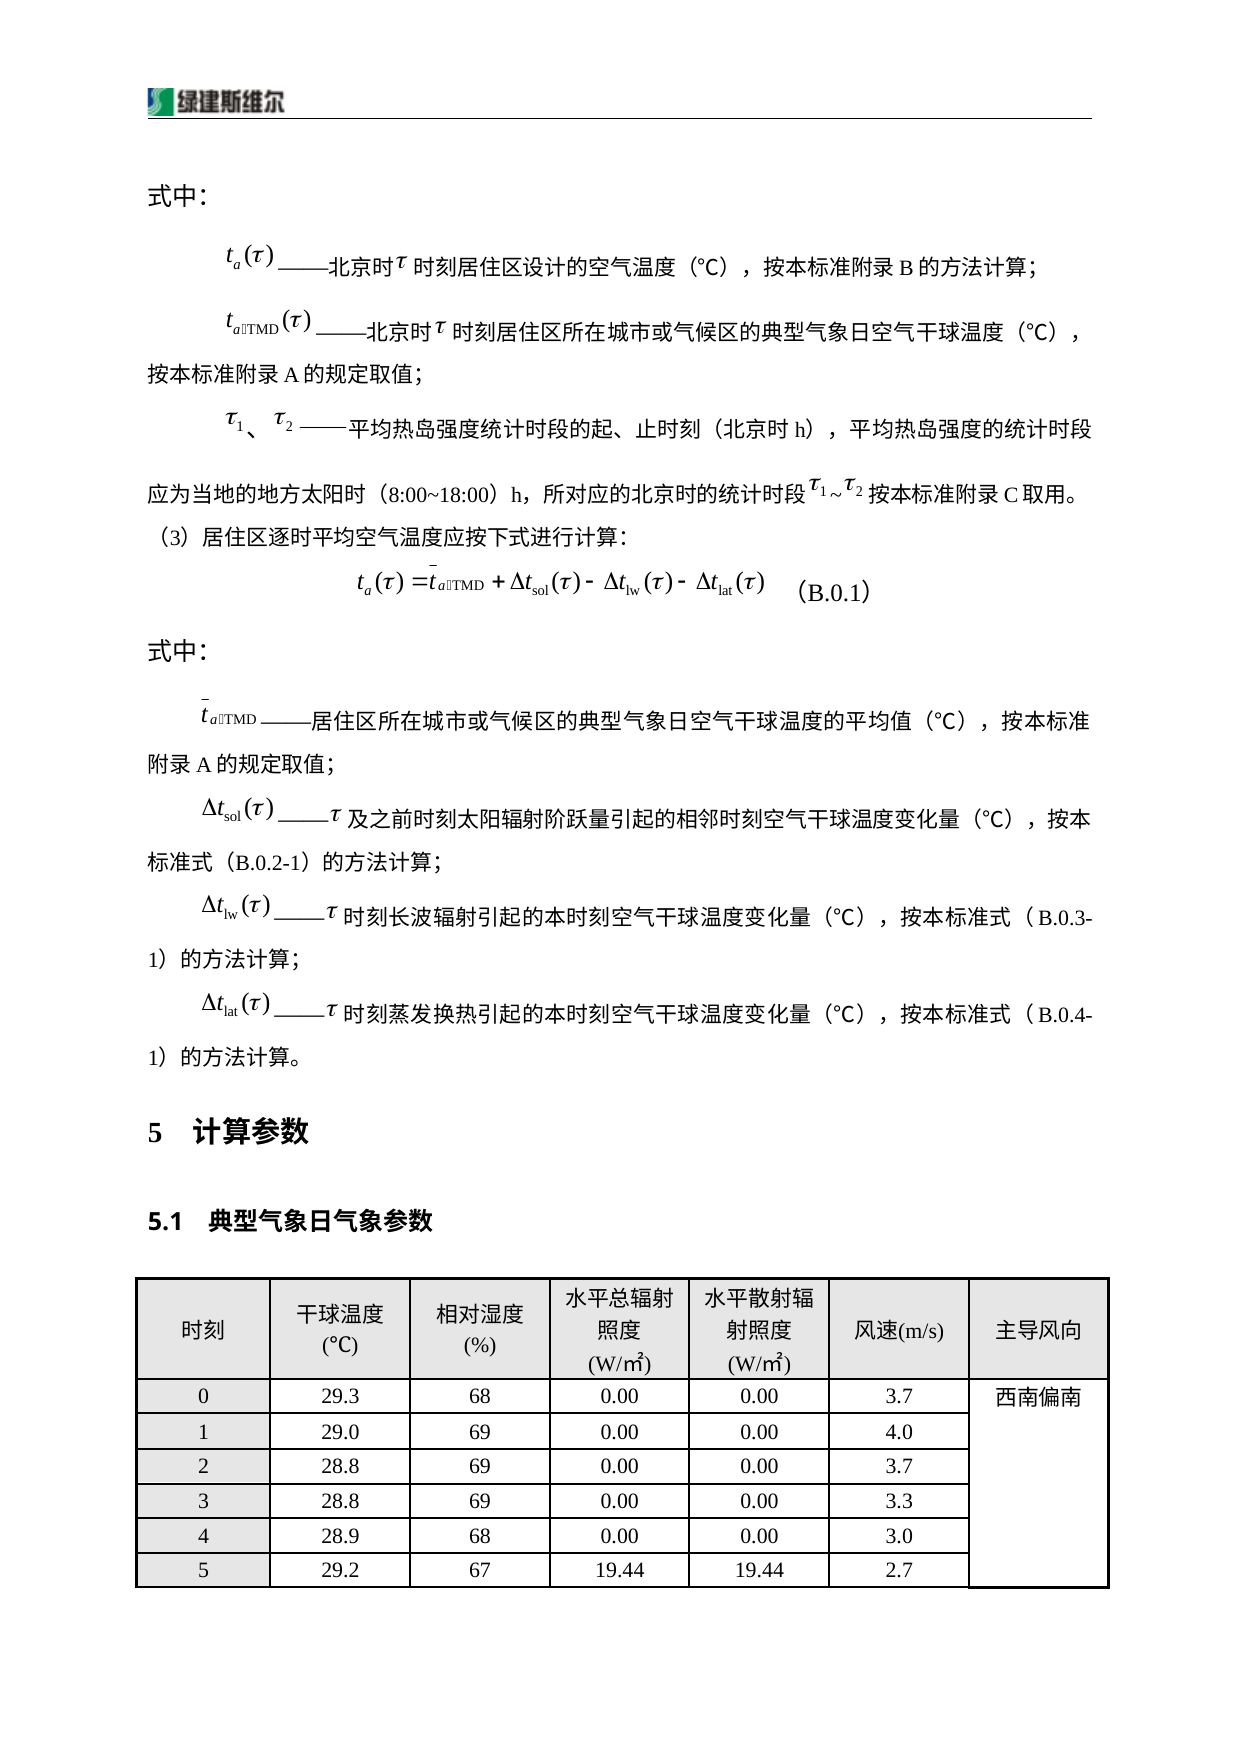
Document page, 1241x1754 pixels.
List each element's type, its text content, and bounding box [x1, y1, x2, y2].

table_cell 28.8 [271, 1450, 409, 1482]
table_cell 3 [138, 1485, 269, 1517]
text ——居住区所在城市或气候区的典型气象日空气干球温度的平均值（℃），按本标准附录A的规定取值； [148, 682, 1092, 779]
table_cell 0 [138, 1380, 269, 1412]
table_cell 0.00 [551, 1485, 688, 1517]
table_cell 28.9 [271, 1519, 409, 1552]
table_header 主导风向 [970, 1280, 1107, 1378]
table_cell 0.00 [551, 1380, 688, 1412]
table_cell 0.00 [690, 1380, 828, 1412]
subtitle 计算参数 [148, 1097, 1092, 1162]
table_header 水平散射辐射照度 (W/㎡) [690, 1280, 828, 1378]
text 式中： [148, 617, 1092, 682]
table_cell 69 [411, 1414, 549, 1448]
text （3）居住区逐时平均空气温度应按下式进行计算： [148, 519, 1092, 552]
table_cell 5 [138, 1554, 269, 1586]
table_cell 0.00 [551, 1519, 688, 1552]
table_cell 0.00 [690, 1519, 828, 1552]
text 、——平均热岛强度统计时段的起、止时刻（北京时h），平均热岛强度的统计时段应为当地的地方太阳时（8:00~18:00）h，所对应的北京时的统计时段~按本标准附录C取用。 [148, 389, 1092, 519]
table_cell 3.3 [830, 1485, 968, 1517]
table_cell 0.00 [551, 1450, 688, 1482]
table_cell 67 [411, 1554, 549, 1586]
table_cell 29.2 [271, 1554, 409, 1586]
table_cell 68 [411, 1380, 549, 1412]
table_cell 29.3 [271, 1380, 409, 1412]
table_cell 3.7 [830, 1450, 968, 1482]
table_header 时刻 [138, 1280, 269, 1378]
table_cell 69 [411, 1485, 549, 1517]
table_cell 68 [411, 1519, 549, 1552]
text ——北京时时刻居住区设计的空气温度（℃），按本标准附录B的方法计算； [148, 227, 1092, 292]
table_header 水平总辐射照度 (W/㎡) [551, 1280, 688, 1378]
table_cell 3.7 [830, 1380, 968, 1412]
table_header 风速(m/s) [830, 1280, 968, 1378]
text ——时刻长波辐射引起的本时刻空气干球温度变化量（℃），按本标准式（B.0.3-1）的方法计算； [148, 877, 1092, 974]
table_cell 0.00 [690, 1485, 828, 1517]
table_cell 19.44 [690, 1554, 828, 1586]
table_cell 西南偏南 [970, 1380, 1107, 1586]
table_cell 1 [138, 1414, 269, 1448]
table_cell 2.7 [830, 1554, 968, 1586]
table_cell 4 [138, 1519, 269, 1552]
table_cell 28.8 [271, 1485, 409, 1517]
table_cell 2 [138, 1450, 269, 1482]
text 式中： [148, 162, 1092, 227]
text ——时刻蒸发换热引起的本时刻空气干球温度变化量（℃），按本标准式（B.0.4-1）的方法计算。 [148, 974, 1092, 1072]
subtitle 典型气象日气象参数 [148, 1187, 1092, 1252]
table_cell 29.0 [271, 1414, 409, 1448]
picture [147, 88, 288, 116]
table_cell 0.00 [690, 1414, 828, 1448]
table_header 相对湿度(%) [411, 1280, 549, 1378]
table_cell 3.0 [830, 1519, 968, 1552]
table_cell 69 [411, 1450, 549, 1482]
text ——北京时时刻居住区所在城市或气候区的典型气象日空气干球温度（℃），按本标准附录A的规定取值； [148, 292, 1092, 389]
table_header 干球温度 (℃) [271, 1280, 409, 1378]
table_cell 19.44 [551, 1554, 688, 1586]
text （B.0.1） [148, 552, 1092, 617]
table_cell 0.00 [551, 1414, 688, 1448]
table_cell 4.0 [830, 1414, 968, 1448]
text ——及之前时刻太阳辐射阶跃量引起的相邻时刻空气干球温度变化量（℃），按本标准式（B.0.2-1）的方法计算； [148, 779, 1092, 877]
table_cell 0.00 [690, 1450, 828, 1482]
